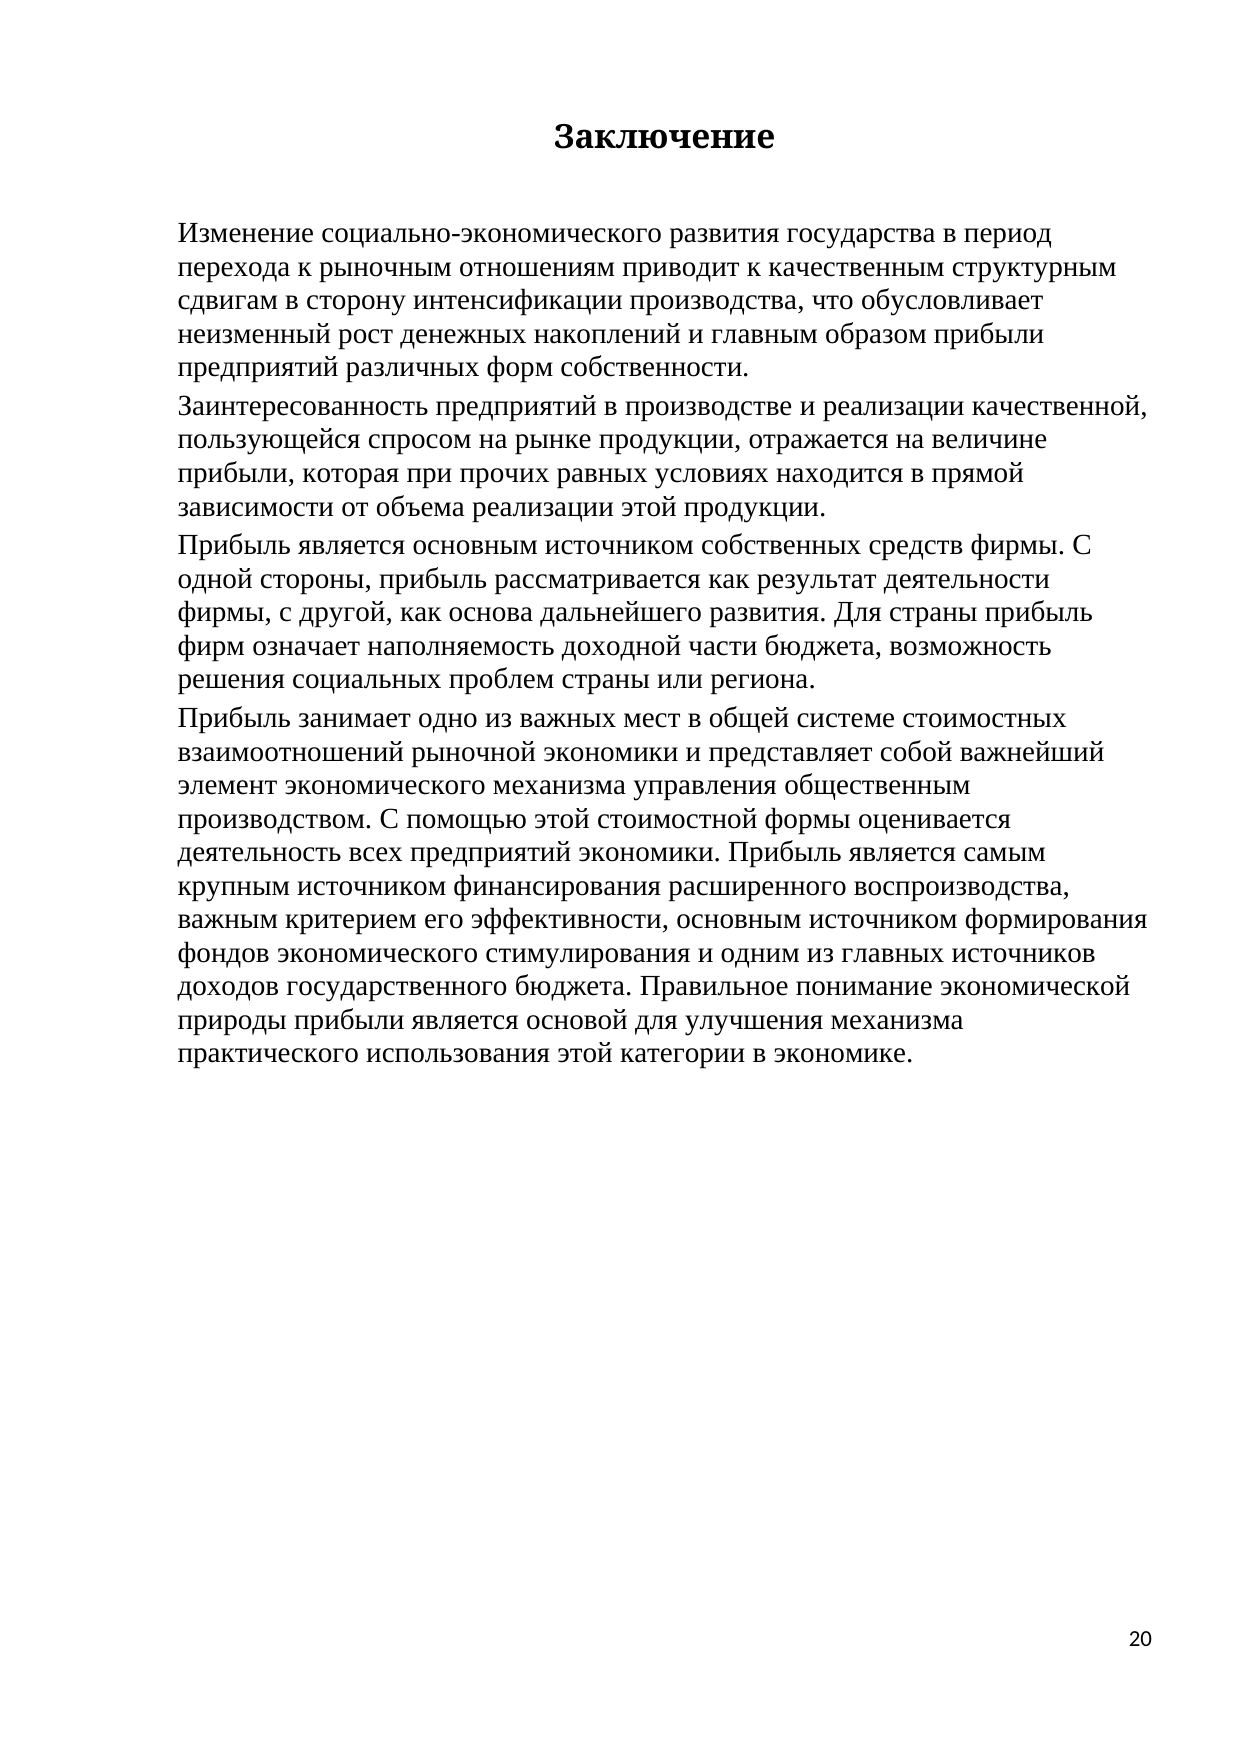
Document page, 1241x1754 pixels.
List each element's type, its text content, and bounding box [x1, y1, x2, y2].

subtitle Заключение [177, 118, 1152, 156]
title Прибыль является основным источником собственных средств фирмы. С одной стороны, прибыль рассматривается как результат деятельности фирмы, с другой, как основа дальнейшего развития. Для страны прибыль фирм означает наполняемость доходной части бюджета, возможность решения социальных проблем страны или региона. [177, 527, 1152, 695]
title Изменение социально-экономического развития государства в период перехода к рыночным отношениям приводит к качественным структурным сдвигам в сторону интенсификации производства, что обусловливает неизменный рост денежных накоплений и главным образом прибыли предприятий различных форм собственности. [177, 215, 1152, 383]
title Заинтересованность предприятий в производстве и реализации качественной, пользующейся спросом на рынке продукции, отражается на величине прибыли, которая при прочих равных условиях находится в прямой зависимости от объема реализации этой продукции. [177, 388, 1152, 522]
title Прибыль занимает одно из важных мест в общей системе стоимостных взаимоотношений рыночной экономики и представляет собой важнейший элемент экономического механизма управления общественным производством. С помощью этой стоимостной формы оценивается деятельность всех предприятий экономики. Прибыль является самым крупным источником финансирования расширенного воспроизводства, важным критерием его эффективности, основным источником формирования фондов экономического стимулирования и одним из главных источников доходов государственного бюджета. Правильное понимание экономической природы прибыли является основой для улучшения механизма практического использования этой категории в экономике. [177, 700, 1152, 1069]
